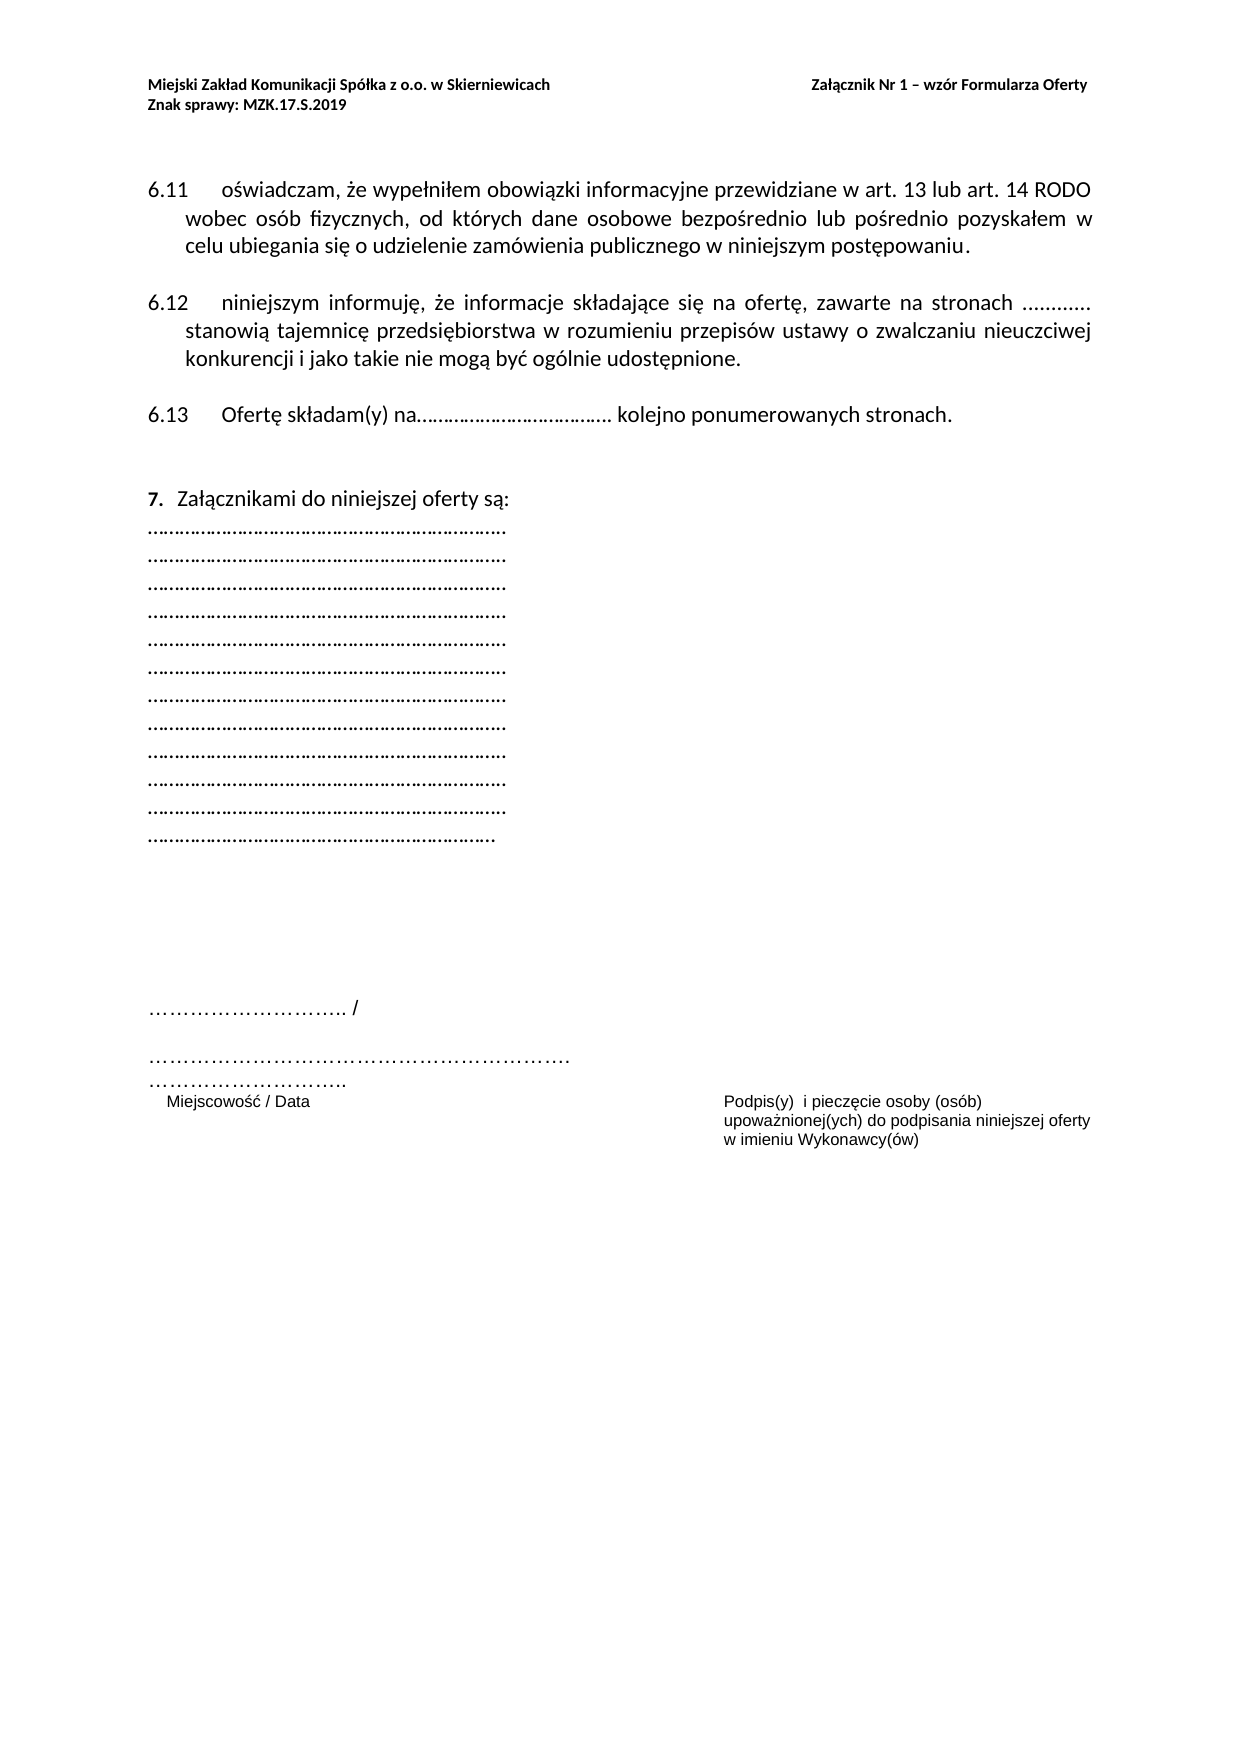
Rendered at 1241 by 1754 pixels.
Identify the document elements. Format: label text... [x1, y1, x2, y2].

text ………………………………………………………….. [148, 512, 1093, 540]
text ………………………………………………………….. [148, 540, 1093, 568]
list Załącznikami do niniejszej oferty są: [148, 484, 1093, 512]
text Miejscowość / Data Podpis(y) i pieczęcie osoby (osób) upoważnionej(ych) do podpisania niniejszej oferty w imieniu Wykonawcy(ów) [148, 1092, 1093, 1149]
text ……………………….. [148, 1068, 1093, 1092]
text ………………………………………………………….. [148, 568, 1093, 596]
text ………………………………………………………….. [148, 792, 1093, 820]
list oświadczam, że wypełniłem obowiązki informacyjne przewidziane w art. 13 lub art. 14 RODO wobec osób fizycznych, od których dane osobowe bezpośrednio lub pośrednio pozyskałem w celu ubiegania się o udzielenie zamówienia publicznego w niniejszym postępowaniu. [148, 176, 1093, 260]
text ………………………………………………………….. [148, 764, 1093, 792]
list niniejszym informuję, że informacje składające się na ofertę, zawarte na stronach ............ stanowią tajemnicę przedsiębiorstwa w rozumieniu przepisów ustawy o zwalczaniu nieuczciwej konkurencji i jako takie nie mogą być ogólnie udostępnione. [148, 288, 1093, 372]
text ………………………………………………………….. [148, 680, 1093, 708]
text ……………………….. / ……………………………………………………. [148, 996, 1093, 1068]
list Ofertę składam(y) na………………………………. kolejno ponumerowanych stronach. [148, 400, 1093, 428]
text ………………………………………………………….. [148, 652, 1093, 680]
text ………………………………………………………….. [148, 596, 1093, 624]
text ………………………………………………………….. [148, 624, 1093, 652]
text ………………………………………………………….. [148, 708, 1093, 736]
text ………………………………………………………….. [148, 736, 1093, 764]
text ………………………………………………………… [148, 820, 1093, 848]
